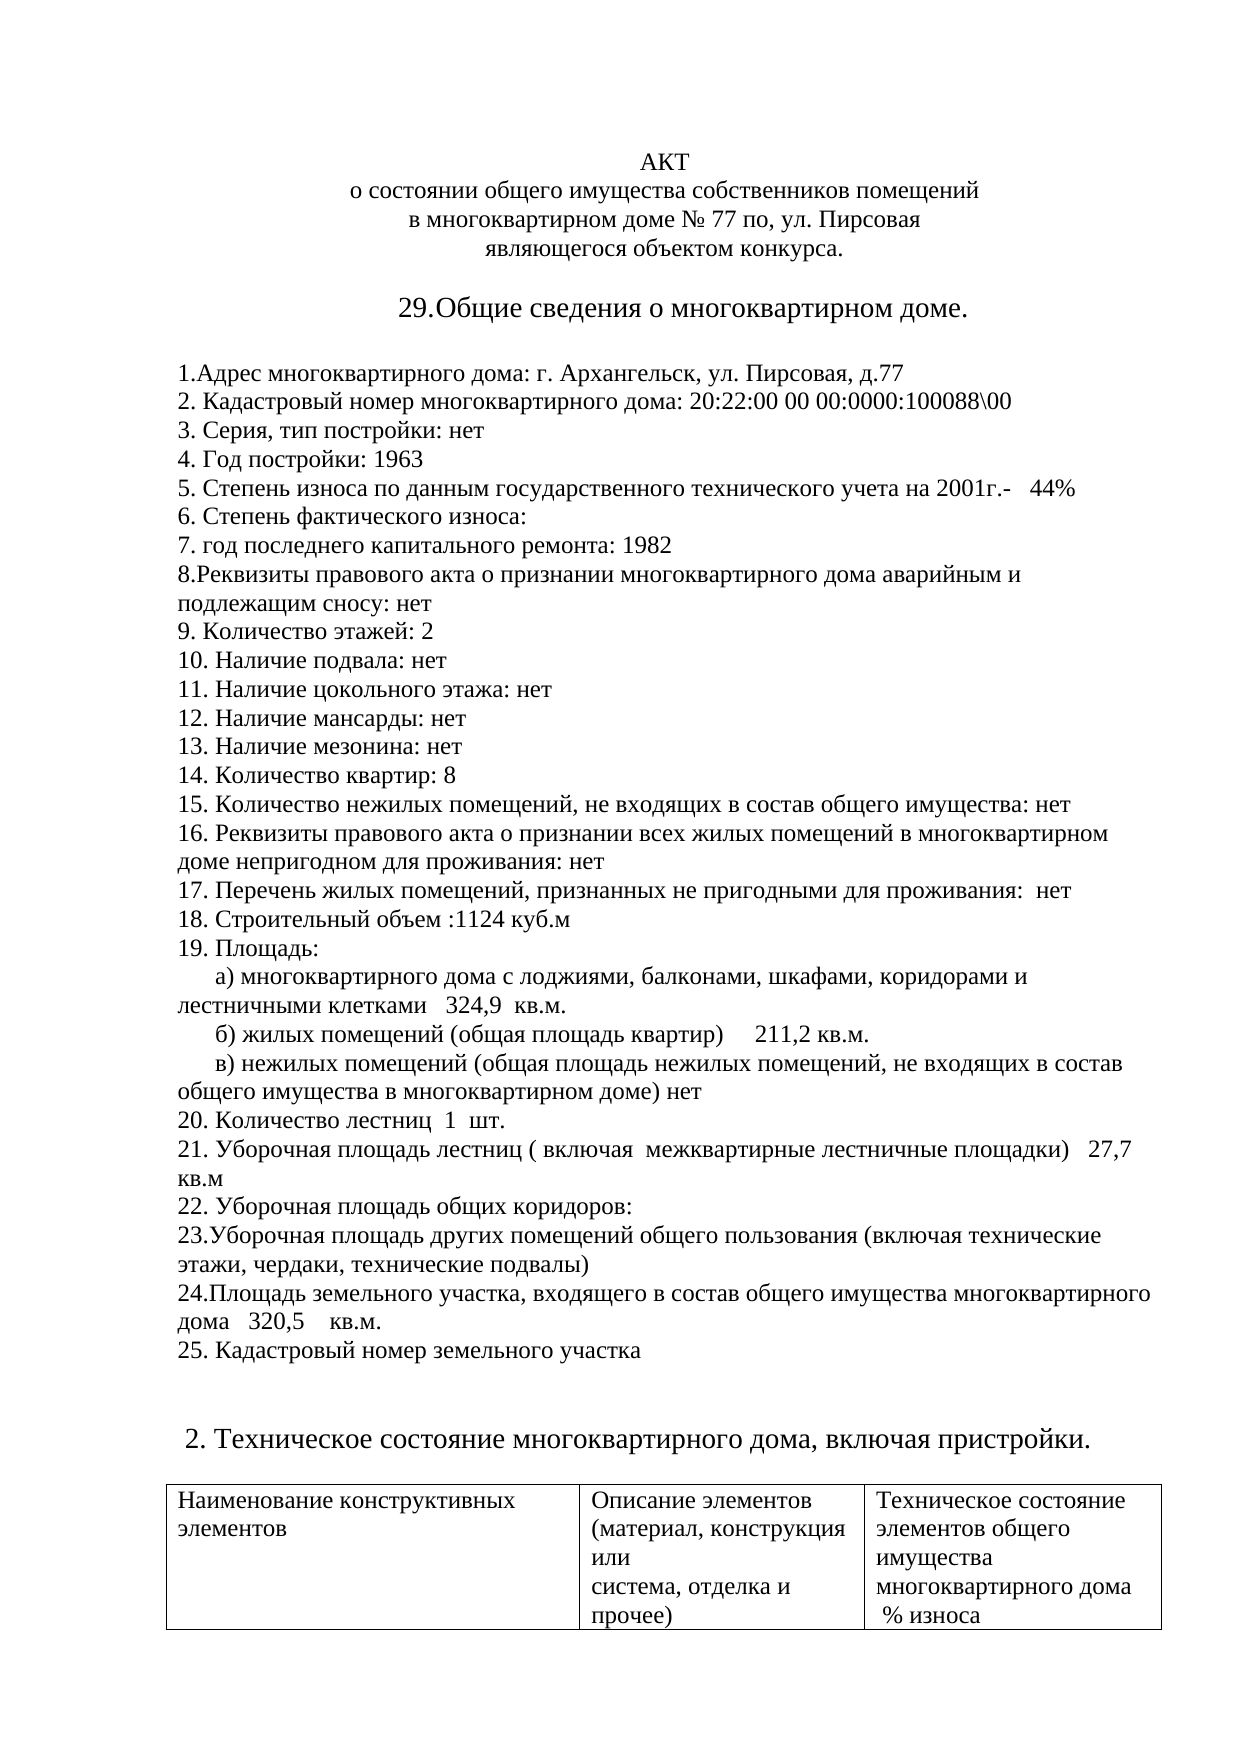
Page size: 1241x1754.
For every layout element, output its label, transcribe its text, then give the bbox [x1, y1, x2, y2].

text 7. год последнего капитального ремонта: 1982 [177, 530, 1152, 559]
text о состоянии общего имущества собственников помещений [177, 176, 1152, 204]
text 14. Количество квартир: 8 [177, 760, 1152, 789]
text б) жилых помещений (общая площадь квартир) 211,2 кв.м. [177, 1019, 1152, 1048]
text 13. Наличие мезонина: нет [177, 731, 1152, 760]
text 20. Количество лестниц 1 шт. [177, 1105, 1152, 1134]
text 15. Количество нежилых помещений, не входящих в состав общего имущества: нет [177, 789, 1152, 818]
text в) нежилых помещений (общая площадь нежилых помещений, не входящих в состав общего имущества в многоквартирном доме) нет [177, 1048, 1152, 1105]
text 6. Степень фактического износа: [177, 501, 1152, 530]
text а) многоквартирного дома с лоджиями, балконами, шкафами, коридорами и лестничными клетками 324,9 кв.м. [177, 961, 1152, 1019]
text 5. Степень износа по данным государственного технического учета на 2001г.- 44% [177, 473, 1152, 501]
table_header Описание элементов (материал, конструкция или система, отделка и прочее) [580, 1485, 864, 1628]
text 17. Перечень жилых помещений, признанных не пригодными для проживания: нет [177, 875, 1152, 904]
table_header Техническое состояние элементов общего имущества многоквартирного дома % износа [865, 1485, 1161, 1628]
text в многоквартирном доме № 77 по, ул. Пирсовая [177, 204, 1152, 233]
text 10. Наличие подвала: нет [177, 645, 1152, 674]
text 22. Уборочная площадь общих коридоров: [177, 1191, 1152, 1220]
text АКТ [177, 147, 1152, 176]
text 9. Количество этажей: 2 [177, 616, 1152, 645]
text 3. Серия, тип постройки: нет [177, 415, 1152, 444]
text 2. Техническое состояние многоквартирного дома, включая пристройки. [177, 1421, 1152, 1455]
text 19. Площадь: [177, 933, 1152, 961]
text 18. Строительный объем :1124 куб.м [177, 904, 1152, 933]
text являющегося объектом конкурса. [177, 233, 1152, 262]
table_header Наименование конструктивных элементов [167, 1485, 579, 1628]
list Общие сведения о многоквартирном доме. [215, 291, 1152, 324]
text 23.Уборочная площадь других помещений общего пользования (включая технические этажи, чердаки, технические подвалы) [177, 1220, 1152, 1278]
text 16. Реквизиты правового акта о признании всех жилых помещений в многоквартирном доме непригодном для проживания: нет [177, 818, 1152, 875]
text 25. Кадастровый номер земельного участка [177, 1335, 1152, 1364]
text 21. Уборочная площадь лестниц ( включая межквартирные лестничные площадки) 27,7 кв.м [177, 1134, 1152, 1191]
text 8.Реквизиты правового акта о признании многоквартирного дома аварийным и подлежащим сносу: нет [177, 559, 1152, 616]
text 2. Кадастровый номер многоквартирного дома: 20:22:00 00 00:0000:100088\00 [177, 386, 1152, 415]
text 11. Наличие цокольного этажа: нет [177, 674, 1152, 703]
text 24.Площадь земельного участка, входящего в состав общего имущества многоквартирного дома 320,5 кв.м. [177, 1278, 1152, 1335]
text 1.Адрес многоквартирного дома: г. Архангельск, ул. Пирсовая, д.77 [177, 358, 1152, 386]
text 4. Год постройки: 1963 [177, 444, 1152, 473]
text 12. Наличие мансарды: нет [177, 703, 1152, 731]
